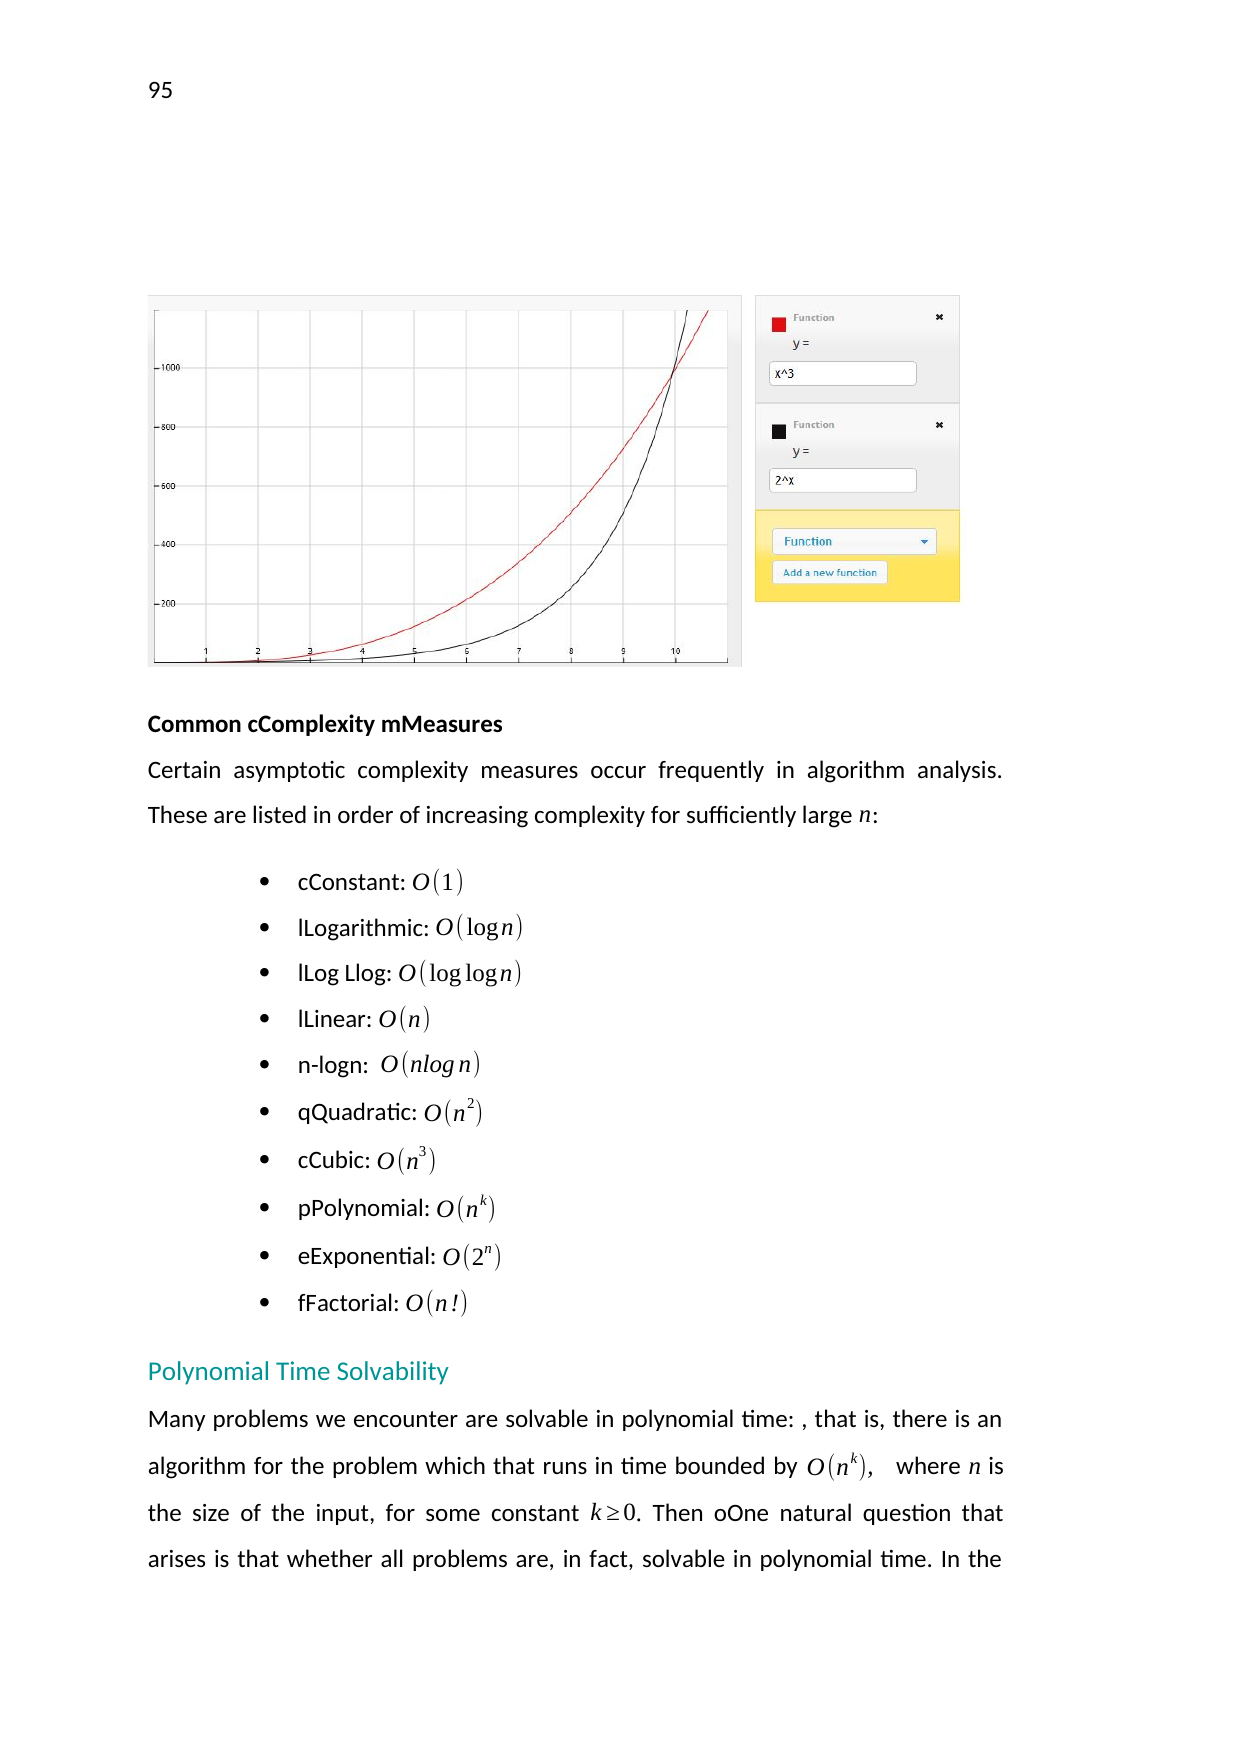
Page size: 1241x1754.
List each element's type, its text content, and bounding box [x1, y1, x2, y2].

list actorial [260, 1287, 1004, 1318]
list uadratic [260, 1095, 1004, 1128]
list inear [260, 1003, 1004, 1034]
subtitle Common omplexity easures [148, 708, 1004, 739]
list n-logn [260, 1049, 1004, 1079]
list olynomial [260, 1191, 1004, 1224]
list ubic [260, 1143, 1004, 1176]
text Certain asymptotic complexity measures occur frequently in algorithm analysis. These are listed in order of increasing complexity for sufficiently large : [148, 754, 1004, 830]
list onstant [260, 866, 1004, 897]
list og og [260, 958, 1004, 988]
subtitle Polynomial Time Solvability [148, 1354, 1004, 1387]
list ogarithmic [260, 912, 1004, 942]
picture [147, 295, 1004, 667]
list xponential [260, 1239, 1004, 1272]
